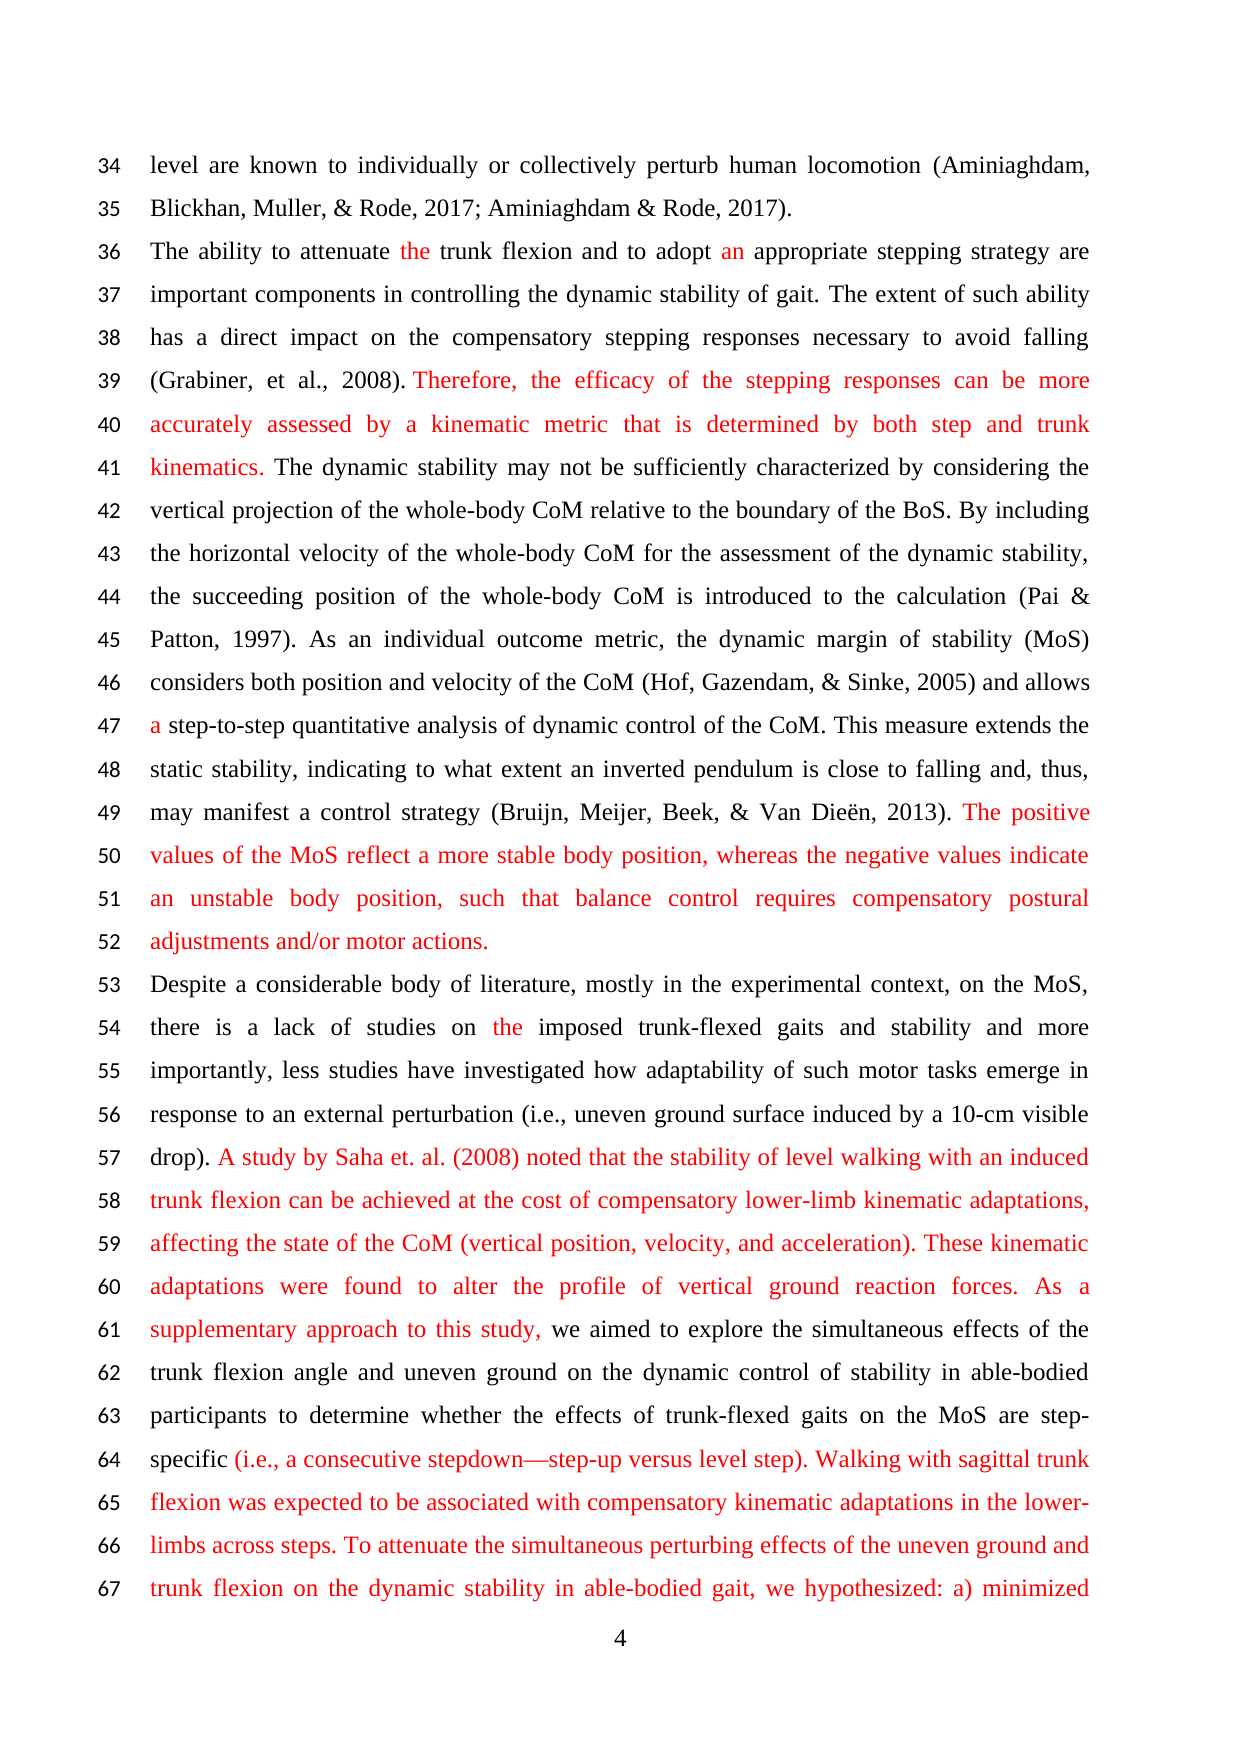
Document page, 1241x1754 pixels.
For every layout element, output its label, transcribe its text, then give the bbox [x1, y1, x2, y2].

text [150, 969, 1090, 1602]
text The ability to attenuate the trunk flexion and to adopt an appropriate stepping strategy are important components in controlling the dynamic stability of gait. The extent of such ability has a direct impact on the compensatory stepping responses necessary to avoid falling (Grabiner, et al., 2008). Therefore, the efficacy of the stepping responses can be more accurately assessed by a kinematic metric that is determined by both step and trunk kinematics. The dynamic stability may not be sufficiently characterized by considering the vertical projection of the whole-body CoM relative to the boundary of the BoS. By including the horizontal velocity of the whole-body CoM for the assessment of the dynamic stability, the succeeding position of the whole-body CoM is introduced to the calculation (Pai & Patton, 1997). As an individual outcome metric, the dynamic margin of stability (MoS) considers both position and velocity of the CoM (Hof, Gazendam, & Sinke, 2005) and allows a step-to-step quantitative analysis of dynamic control of the CoM. This measure extends the static stability, indicating to what extent an inverted pendulum is close to falling and, thus, may manifest a control strategy (Bruijn, Meijer, Beek, & Van Dieën, 2013). The positive values of the MoS reflect a more stable body position, whereas the negative values indicate an unstable body position, such that balance control requires compensatory postural adjustments and/or motor actions. [150, 236, 1090, 955]
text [150, 150, 1090, 222]
